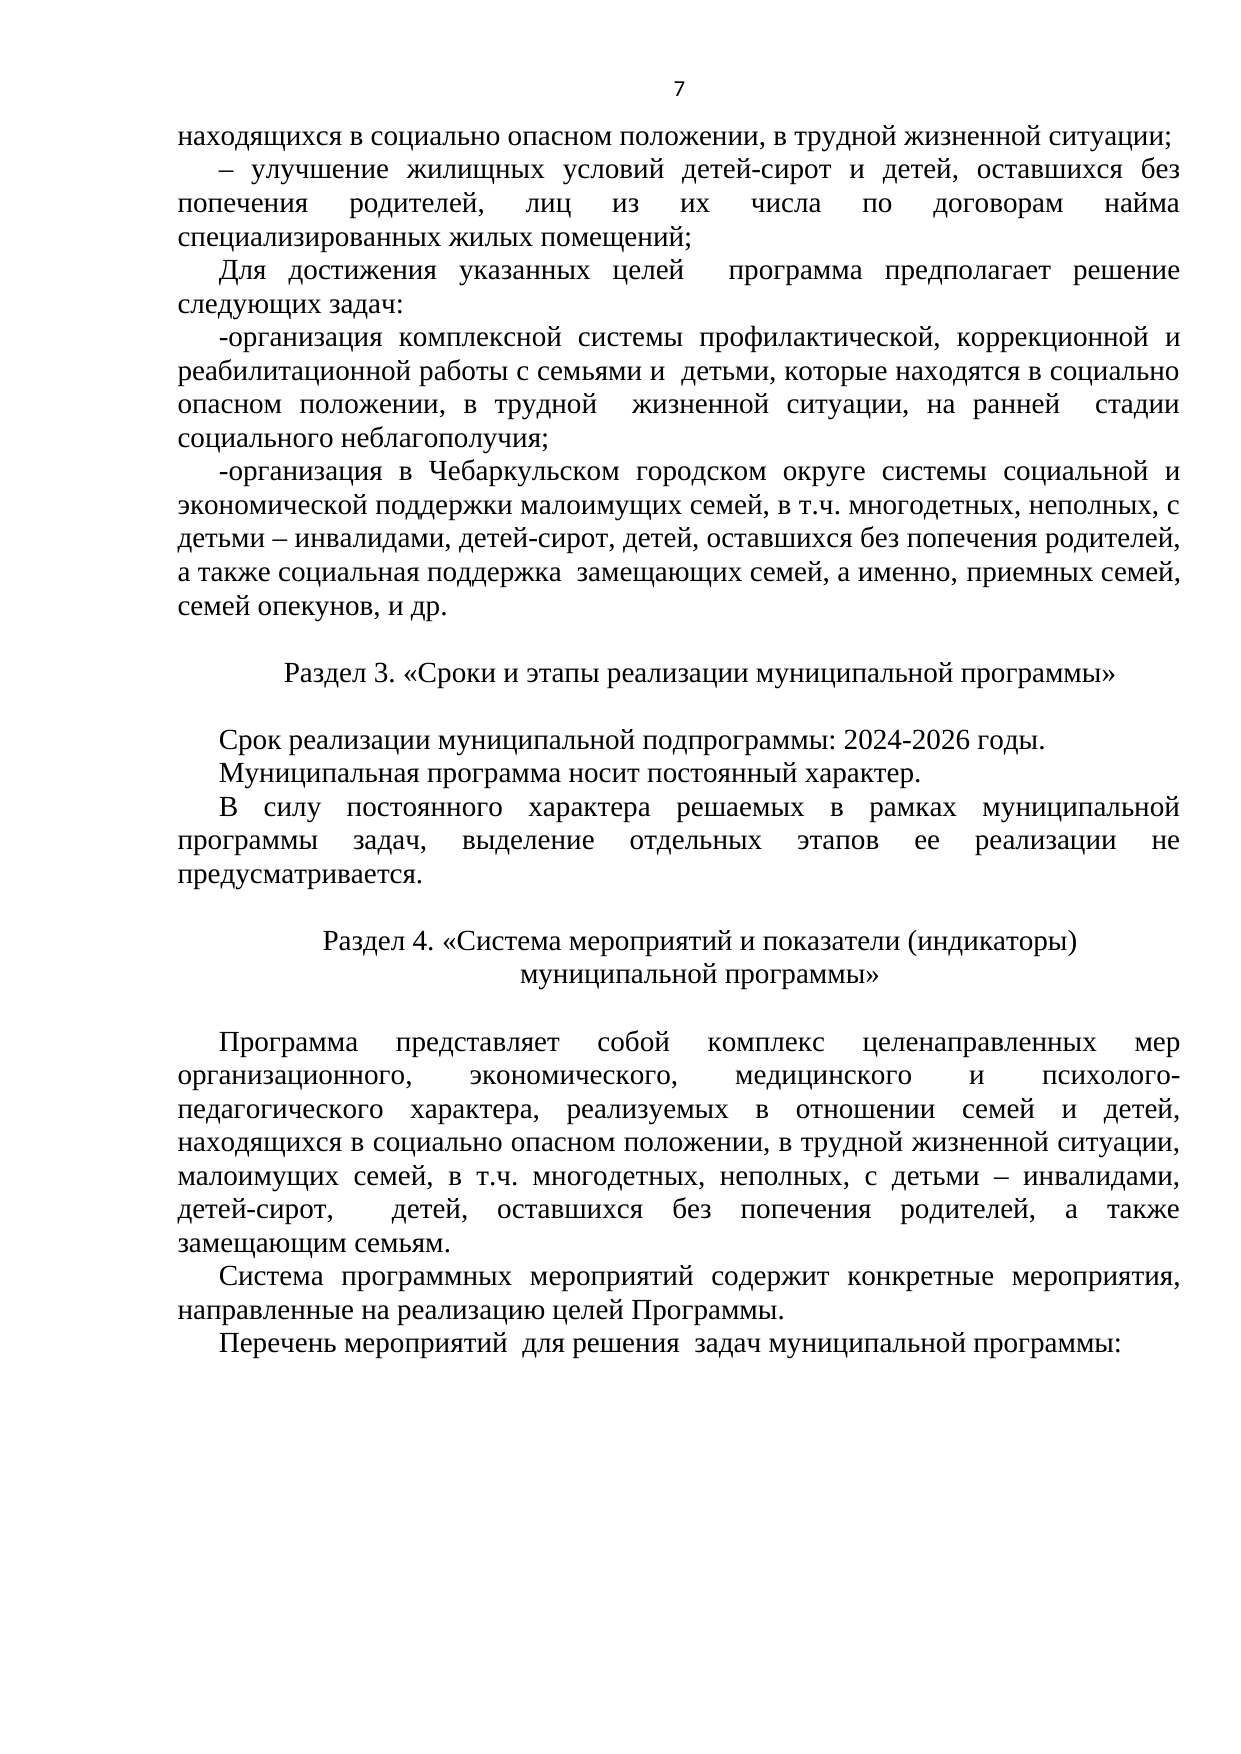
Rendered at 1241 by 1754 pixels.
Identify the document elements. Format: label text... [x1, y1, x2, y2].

text – улучшение жилищных условий детей-сирот и детей, оставшихся без попечения родителей, лиц из их числа по договорам найма специализированных жилых помещений; [177, 152, 1181, 252]
text Для достижения указанных целей программа предполагает решение следующих задач: [177, 252, 1181, 319]
text -организация комплексной системы профилактической, коррекционной и реабилитационной работы с семьями и детьми, которые находятся в социально опасном положении, в трудной жизненной ситуации, на ранней стадии социального неблагополучия; [177, 319, 1181, 453]
text В силу постоянного характера решаемых в рамках муниципальной программы задач, выделение отдельных этапов ее реализации не предусматривается. [177, 789, 1181, 889]
text Раздел 4. «Система мероприятий и показатели (индикаторы) [177, 923, 1181, 957]
text Раздел 3. «Сроки и этапы реализации муниципальной программы» [177, 655, 1181, 688]
text -организация в Чебаркульском городском округе системы социальной и экономической поддержки малоимущих семей, в т.ч. многодетных, неполных, с детьми – инвалидами, детей-сирот, детей, оставшихся без попечения родителей, а также социальная поддержка замещающих семей, а именно, приемных семей, семей опекунов, и др. [177, 453, 1181, 621]
text Программа представляет собой комплекс целенаправленных мер организационного, экономического, медицинского и психолого-педагогического характера, реализуемых в отношении семей и детей, находящихся в социально опасном положении, в трудной жизненной ситуации, малоимущих семей, в т.ч. многодетных, неполных, с детьми – инвалидами, детей-сирот, детей, оставшихся без попечения родителей, а также замещающим семьям. [177, 1024, 1181, 1258]
text муниципальной программы» [177, 957, 1181, 990]
text Перечень мероприятий для решения задач муниципальной программы: [177, 1326, 1181, 1359]
text Система программных мероприятий содержит конкретные мероприятия, направленные на реализацию целей Программы. [177, 1258, 1181, 1326]
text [177, 118, 1181, 152]
text Срок реализации муниципальной подпрограммы: 2024-2026 годы. [177, 722, 1181, 755]
text Муниципальная программа носит постоянный характер. [177, 755, 1181, 789]
